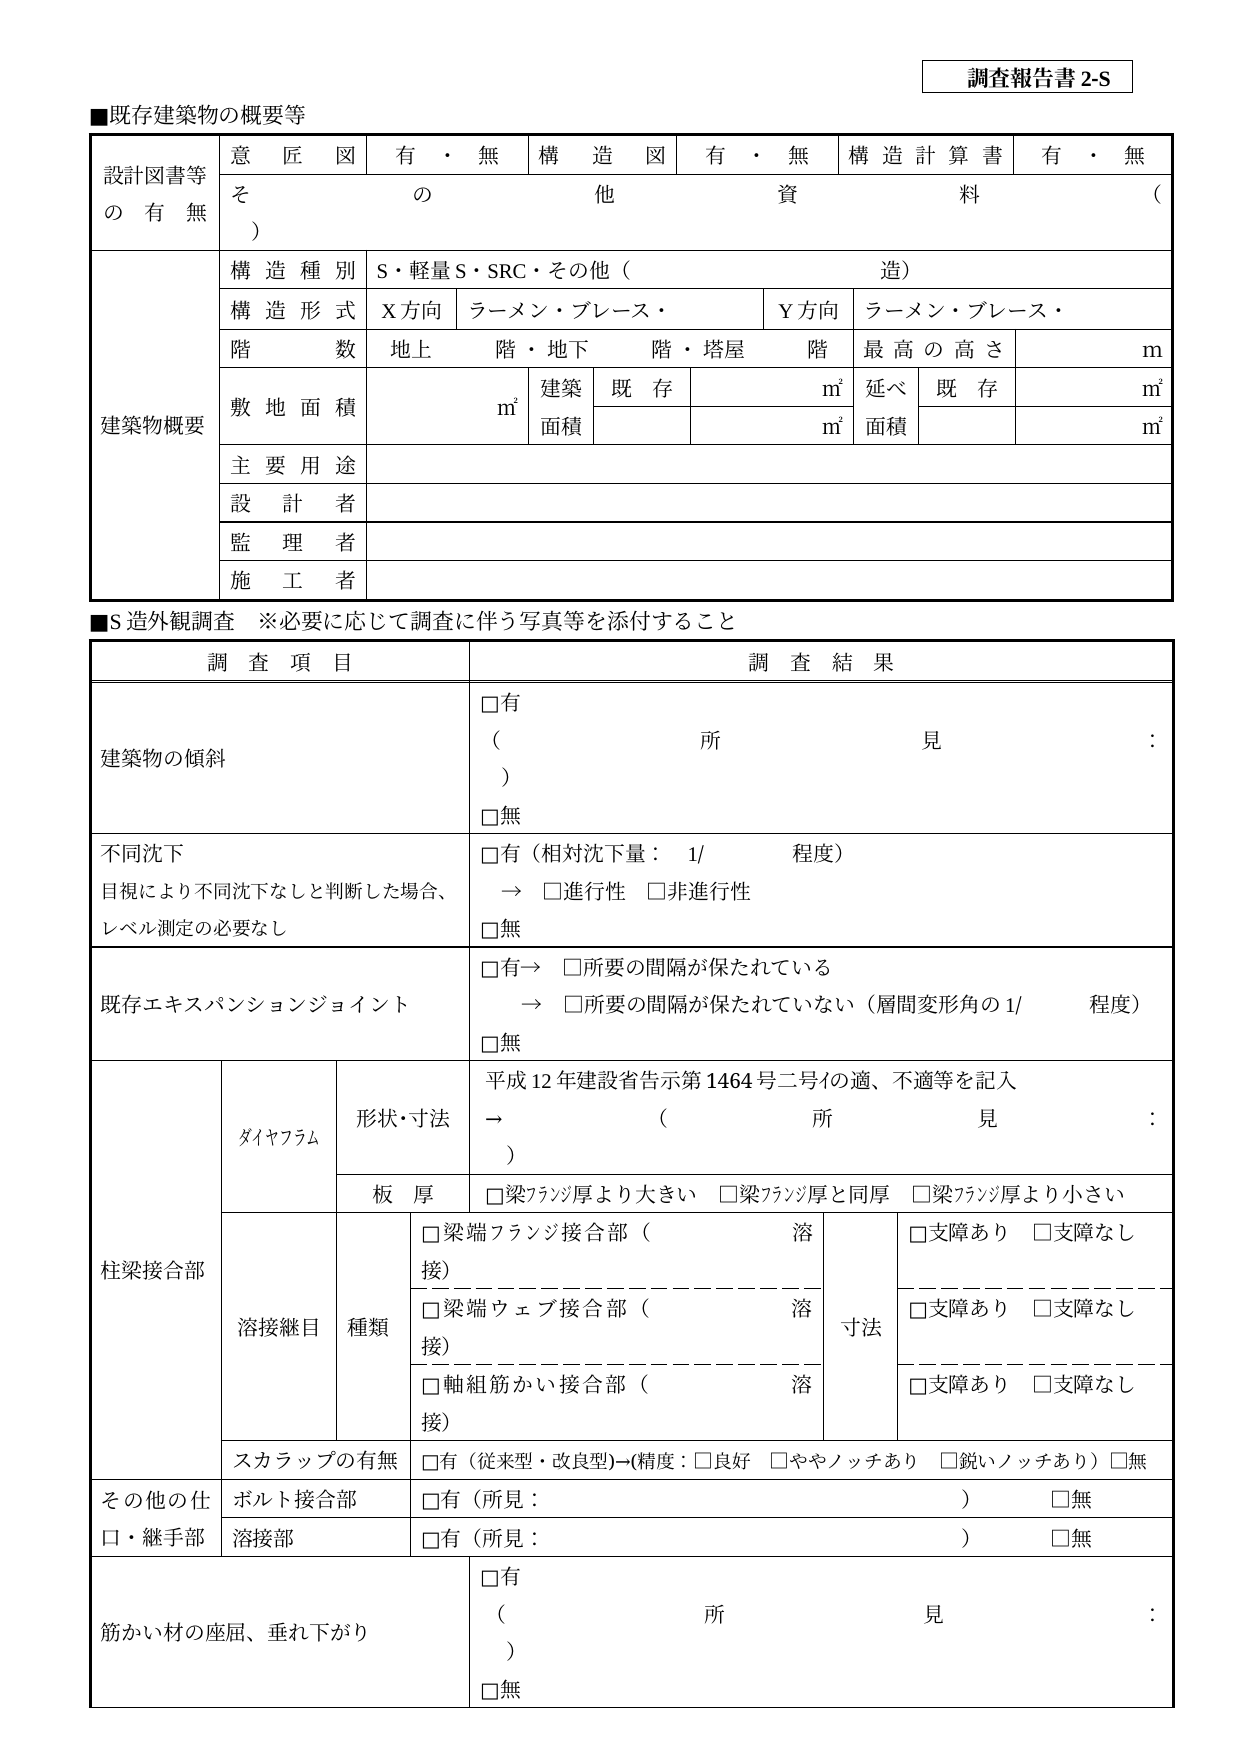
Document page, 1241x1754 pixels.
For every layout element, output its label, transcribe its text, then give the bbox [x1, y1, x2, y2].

table_cell □有 （所見： ） □無 [470, 1557, 1172, 1707]
table_cell 寸法 [824, 1213, 897, 1440]
text ■S造外観調査 ※必要に応じて調査に伴う写真等を添付すること [89, 602, 1171, 639]
table_cell 溶接部 [222, 1518, 410, 1556]
table_cell 階 数 [220, 330, 366, 367]
table_cell □有 （所見： ） □無 [470, 683, 1172, 833]
table_cell □有（所見： ） □無 [411, 1480, 1172, 1517]
table_cell その他資料（ ） [220, 175, 1171, 249]
table_cell 設計者 [220, 484, 366, 521]
table_cell □有（相対沈下量： 1/ 程度） → □進行性 □非進行性 □無 [470, 834, 1172, 946]
table_cell ㎡ [691, 407, 853, 444]
table_cell 既 存 [594, 368, 690, 406]
table_cell [367, 484, 1171, 521]
table_header 有 ・ 無 [677, 136, 838, 173]
table_header 意 匠 図 [220, 136, 366, 173]
table_cell 建築物概要 [92, 251, 219, 598]
table_header 有 ・ 無 [1014, 136, 1171, 173]
table_cell □支障あり □支障なし [898, 1288, 1172, 1364]
table_cell ㎡ [1016, 368, 1171, 406]
table_cell Y方向 [764, 289, 853, 329]
table_cell ダイヤフラム [222, 1061, 336, 1212]
table_header 調 査 項 目 [92, 642, 469, 680]
table_cell ㎡ [1016, 407, 1171, 444]
table_cell ｍ [1016, 330, 1171, 367]
table_cell ㎡ [691, 368, 853, 406]
text 調査報告書2-S [89, 58, 1171, 95]
table_cell 柱梁接合部 [92, 1061, 221, 1479]
table_cell 施工者 [220, 561, 366, 598]
table_cell スカラップの有無 [222, 1441, 410, 1479]
table_cell ボルト接合部 [222, 1480, 410, 1517]
table_cell □有（所見： ） □無 [411, 1518, 1172, 1556]
table_cell □軸組筋かい接合部（ 溶接） [411, 1364, 823, 1440]
table_cell 溶接継目 [222, 1213, 336, 1440]
table_header 設計図書等 の 有 無 [92, 136, 219, 249]
table_cell 板 厚 [337, 1175, 469, 1212]
table_cell [367, 523, 1171, 560]
table_cell □梁端フランジ接合部（ 溶接） [411, 1213, 823, 1288]
table_cell □有（従来型・改良型)→(精度：□良好 □ややノッチあり □鋭いノッチあり）□無 [411, 1441, 1172, 1479]
table_cell S・軽量S・SRC・その他（ 造） [367, 251, 1171, 288]
table_cell 形状･寸法 [337, 1061, 469, 1173]
table_cell 最高の高さ [854, 330, 1015, 367]
table_cell ㎡ [367, 368, 528, 444]
table_header 構 造 図 [529, 136, 676, 173]
table_cell □有→ □所要の間隔が保たれている → □所要の間隔が保たれていない（層間変形角の1/ 程度） □無 [470, 948, 1172, 1060]
table_cell □梁フランジ厚より大きい □梁フランジ厚と同厚 □梁フランジ厚より小さい [470, 1175, 1172, 1212]
table_cell 不同沈下 目視により不同沈下なしと判断した場合、 レベル測定の必要なし [92, 834, 469, 946]
table_cell 主要用途 [220, 445, 366, 483]
table_cell X方向 [367, 289, 456, 329]
table_cell [367, 561, 1171, 598]
table_cell [594, 407, 690, 444]
table_cell その他の仕口・継手部 [92, 1480, 221, 1556]
table_cell 延べ 面積 [854, 368, 918, 444]
table_cell 建築物の傾斜 [92, 683, 469, 833]
table_cell 建築 面積 [529, 368, 593, 444]
table_cell □梁端ウェブ接合部（ 溶接） [411, 1288, 823, 1364]
table_cell 既存エキスパンションジョイント [92, 948, 469, 1060]
table_cell 監理者 [220, 523, 366, 560]
table_cell ラーメン・ブレース・ [457, 289, 763, 329]
table_cell 地上 階 ・ 地下 階 ・ 塔屋 階 [367, 330, 853, 367]
table_cell 種類 [337, 1213, 410, 1440]
table_header 構造計算書 [839, 136, 1013, 173]
table_cell [919, 407, 1015, 444]
table_header 有 ・ 無 [367, 136, 528, 173]
table_cell 敷地面積 [220, 368, 366, 444]
table_cell 構造種別 [220, 251, 366, 288]
table_cell 筋かい材の座屈、垂れ下がり [92, 1557, 469, 1707]
table_cell 平成12年建設省告示第1464号二号ｲの適、不適等を記入 →（所見： ） [470, 1061, 1172, 1173]
table_cell ラーメン・ブレース・ [854, 289, 1171, 329]
table_cell [367, 445, 1171, 483]
table_cell 既 存 [919, 368, 1015, 406]
text ■既存建築物の概要等 [89, 95, 1171, 133]
table_cell □支障あり □支障なし [898, 1364, 1172, 1440]
table_header 調 査 結 果 [470, 642, 1172, 680]
table_cell 構造形式 [220, 289, 366, 329]
table_cell □支障あり □支障なし [898, 1213, 1172, 1288]
